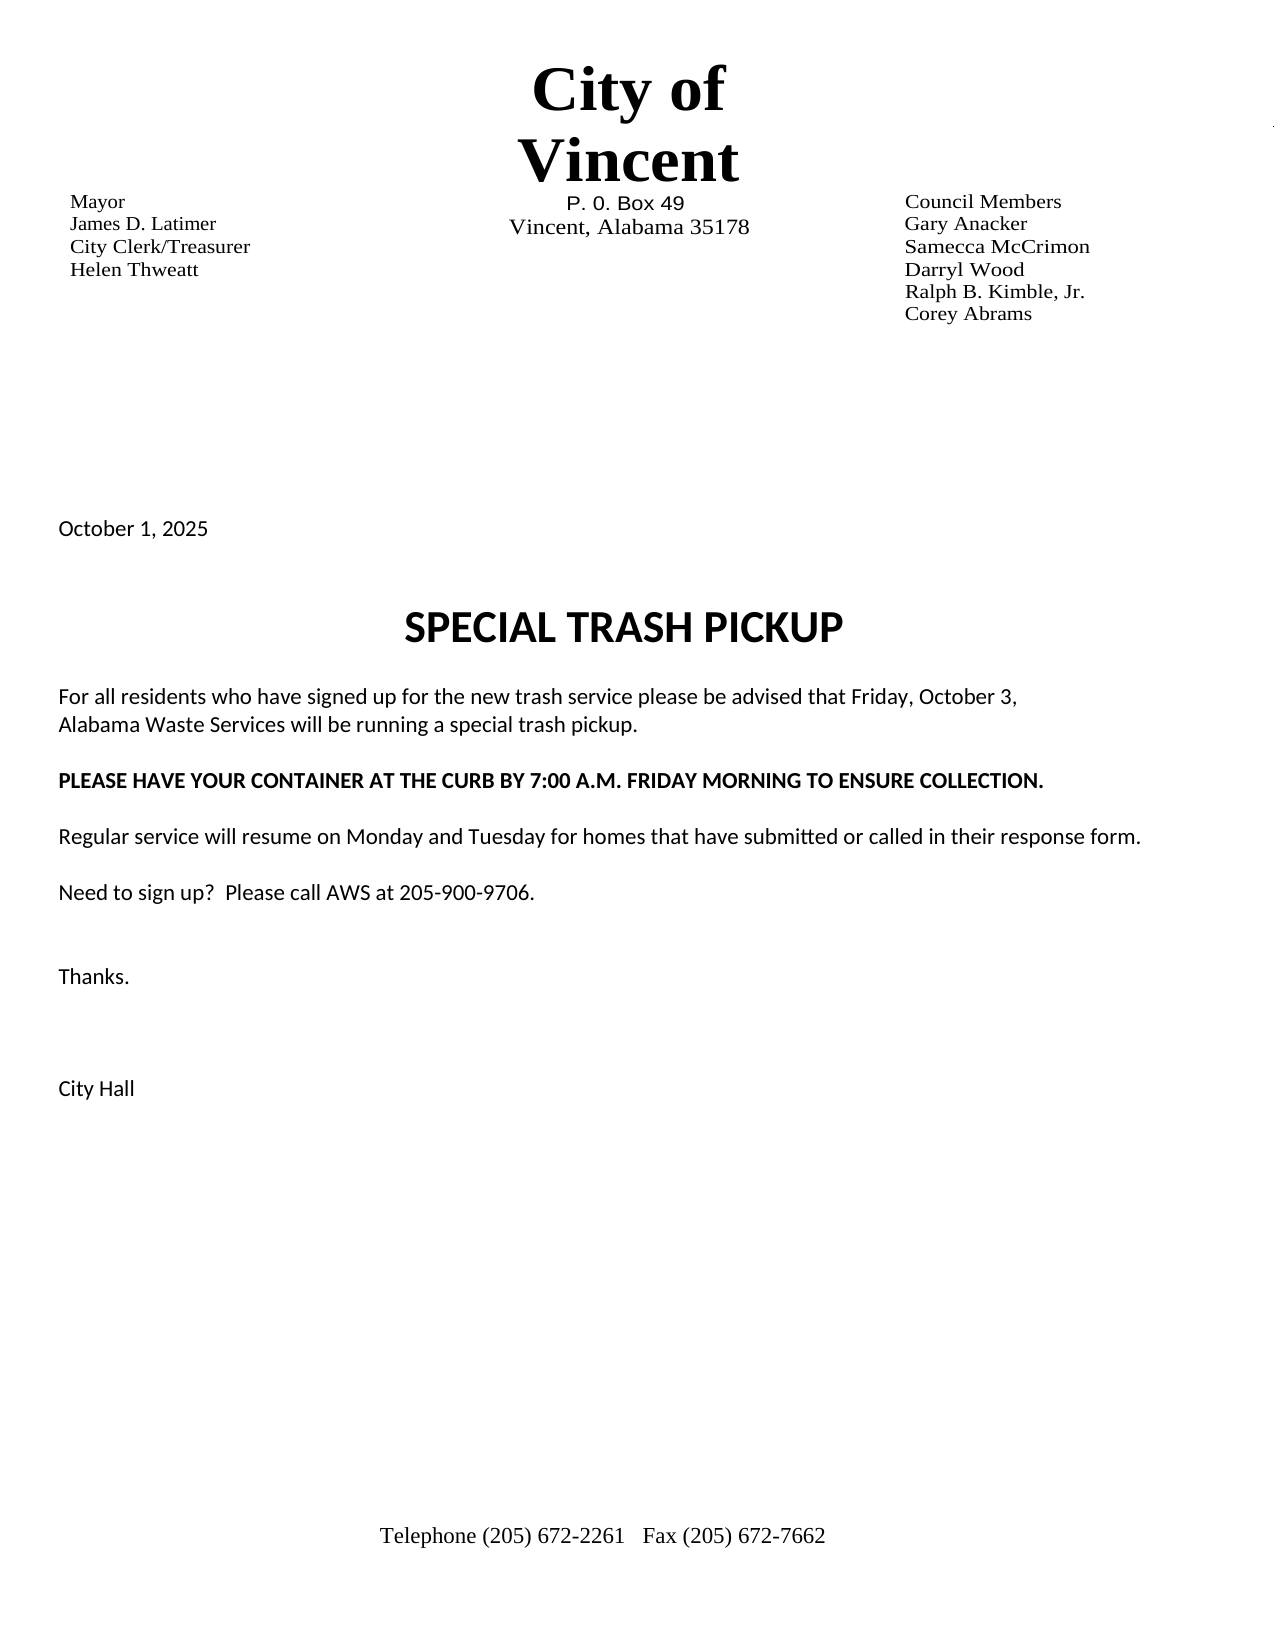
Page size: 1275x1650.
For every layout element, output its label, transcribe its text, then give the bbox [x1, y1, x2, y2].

text Need to sign up? Please call AWS at 205-900-9706. [58, 878, 1189, 906]
text For all residents who have signed up for the new trash service please be advised that Friday, October 3, Alabama Waste Services will be running a special trash pickup. [58, 682, 1189, 738]
text P. 0. Box 49 [566, 195, 855, 214]
text Mayor [70, 190, 374, 213]
text Council Members Gary Anacker [904, 190, 1087, 235]
text Samecca McCrimon [904, 235, 1179, 258]
text City Clerk/Treasurer [70, 236, 374, 258]
text Darryl Wood [904, 258, 1179, 281]
text Regular service will resume on Monday and Tuesday for homes that have submitted or called in their response form. [58, 822, 1189, 850]
text Helen Thweatt [70, 259, 374, 281]
text City of Vincent [413, 54, 843, 195]
text James D. Latimer [70, 213, 374, 235]
text PLEASE HAVE YOUR CONTAINER AT THE CURB BY 7:00 A.M. FRIDAY MORNING TO ENSURE COLLECTION. [58, 766, 1189, 794]
subtitle Vincent, Alabama 35178 [413, 214, 845, 240]
text SPECIAL TRASH PICKUP [58, 598, 1189, 654]
text October 1, 2025 [58, 514, 1189, 542]
text Thanks. [58, 962, 1189, 990]
text Ralph B. Kimble, Jr. Corey Abrams [904, 281, 1087, 325]
text City Hall [58, 1074, 1189, 1102]
